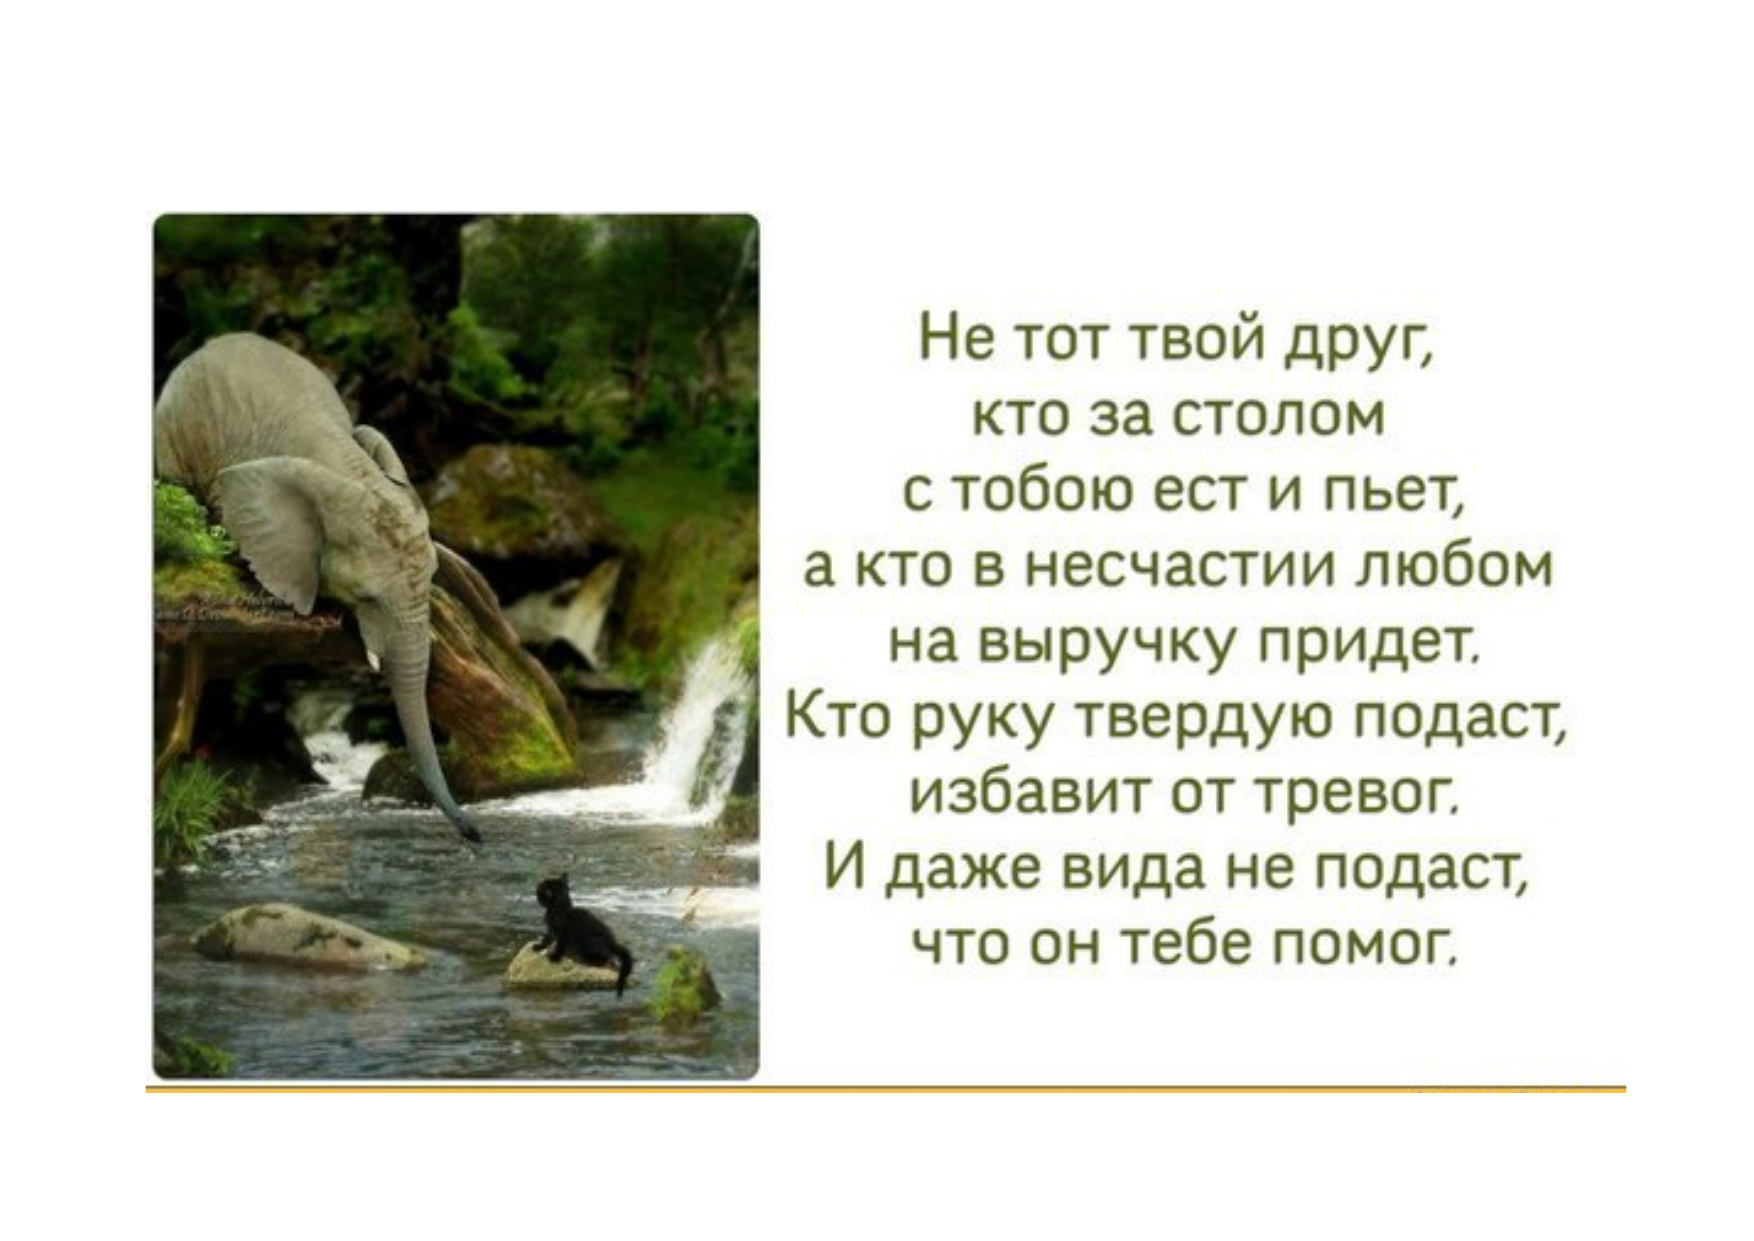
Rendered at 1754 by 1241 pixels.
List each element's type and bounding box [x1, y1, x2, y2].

picture [145, 210, 1627, 1093]
